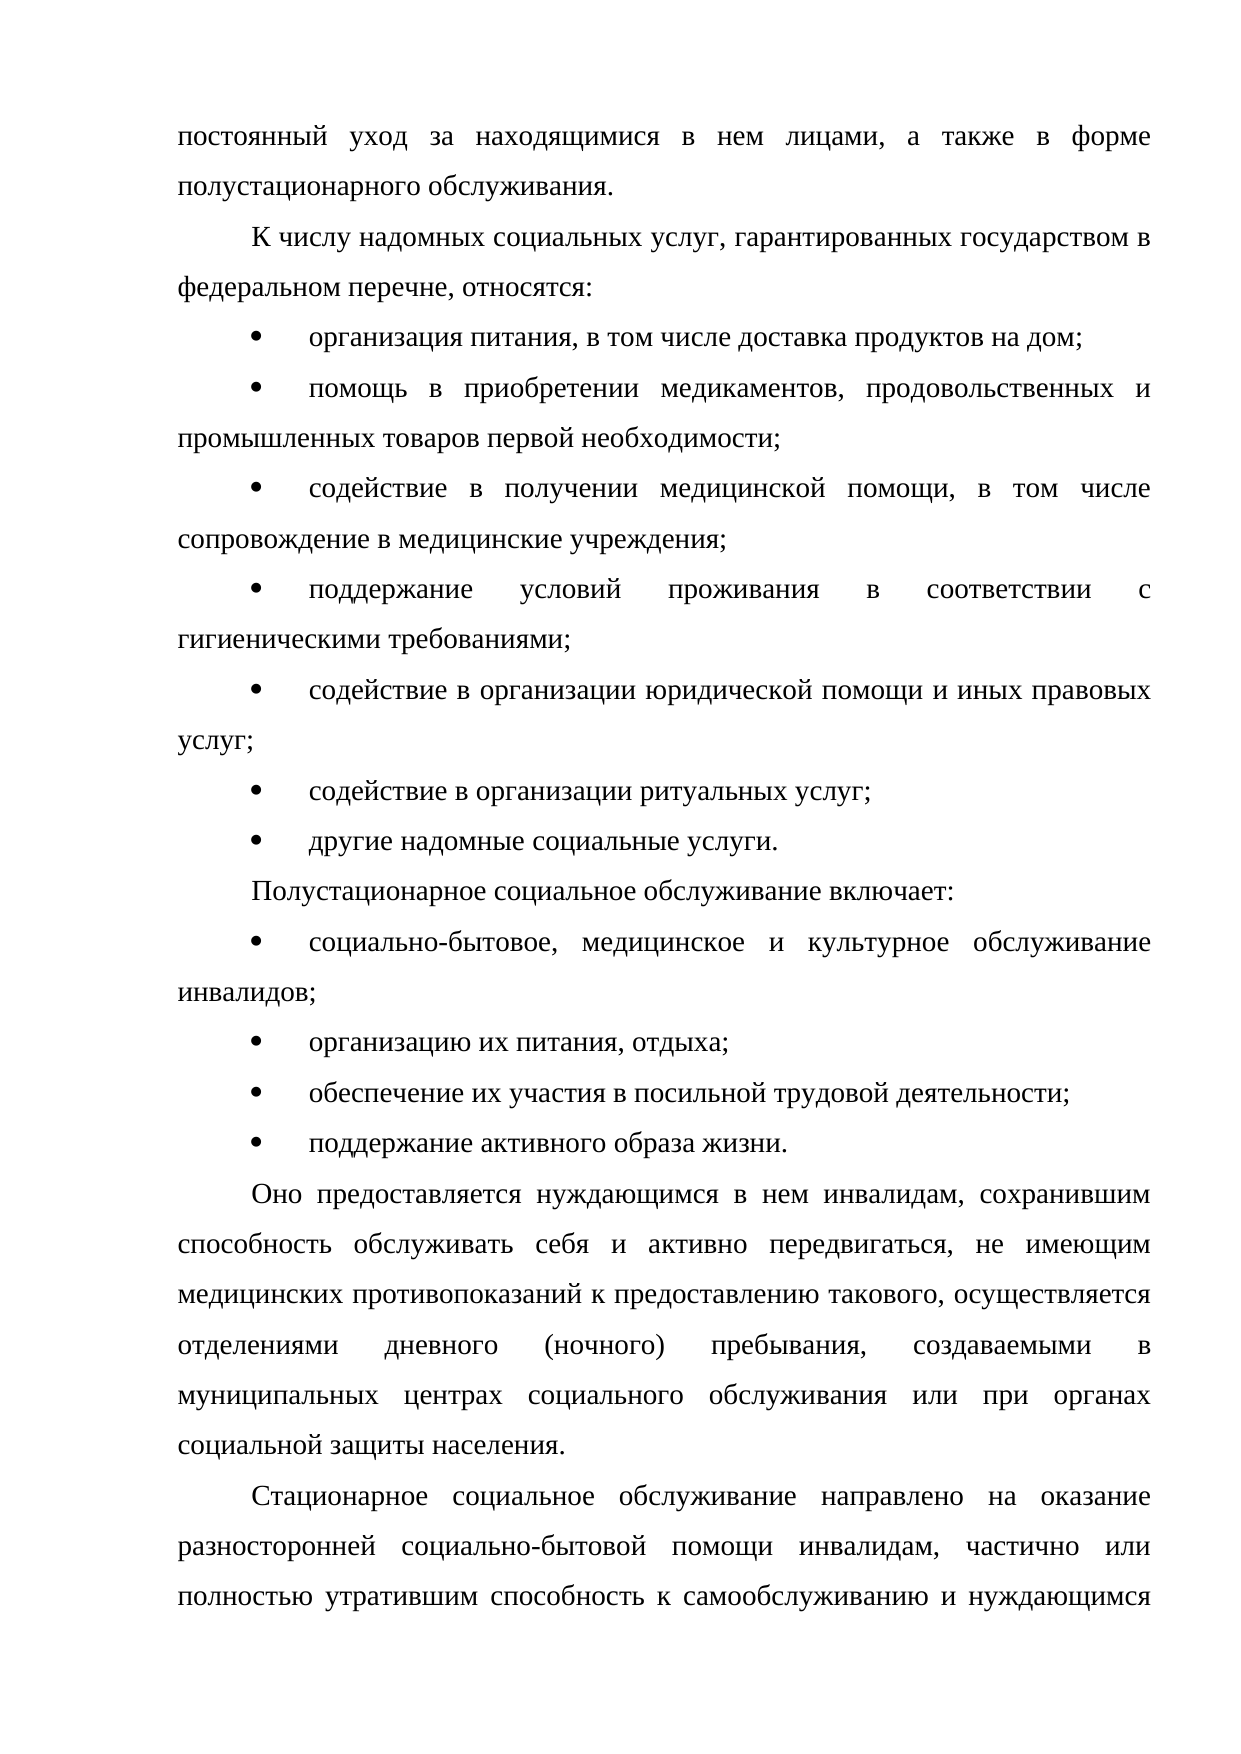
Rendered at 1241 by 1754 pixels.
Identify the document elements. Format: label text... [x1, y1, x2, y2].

list организация питания, в том числе доставка продуктов на дом; [177, 319, 1152, 353]
list поддержание условий проживания в соответствии с гигиеническими требованиями; [177, 571, 1152, 655]
text Полустационарное социальное обслуживание включает: [177, 873, 1152, 907]
list содействие в организации юридической помощи и иных правовых услуг; [177, 672, 1152, 756]
list помощь в приобретении медикаментов, продовольственных и промышленных товаров первой необходимости; [177, 370, 1152, 454]
list другие надомные социальные услуги. [177, 823, 1152, 857]
list обеспечение их участия в посильной трудовой деятельности; [177, 1075, 1152, 1109]
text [177, 1478, 1152, 1612]
list содействие в организации ритуальных услуг; [177, 773, 1152, 806]
list содействие в получении медицинской помощи, в том числе сопровождение в медицинские учреждения; [177, 471, 1152, 554]
list поддержание активного образа жизни. [177, 1125, 1152, 1159]
text Оно предоставляется нуждающимся в нем инвалидам, сохранившим способность обслуживать себя и активно передвигаться, не имеющим медицинских противопоказаний к предоставлению такового, осуществляется отделениями дневного (ночного) пребывания, создаваемыми в муниципальных центрах социального обслуживания или при органах социальной защиты населения. [177, 1176, 1152, 1461]
list социально-бытовое, медицинское и культурное обслуживание инвалидов; [177, 924, 1152, 1008]
list организацию их питания, отдыха; [177, 1024, 1152, 1058]
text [177, 118, 1152, 202]
text К числу надомных социальных услуг, гарантированных государством в федеральном перечне, относятся: [177, 219, 1152, 303]
